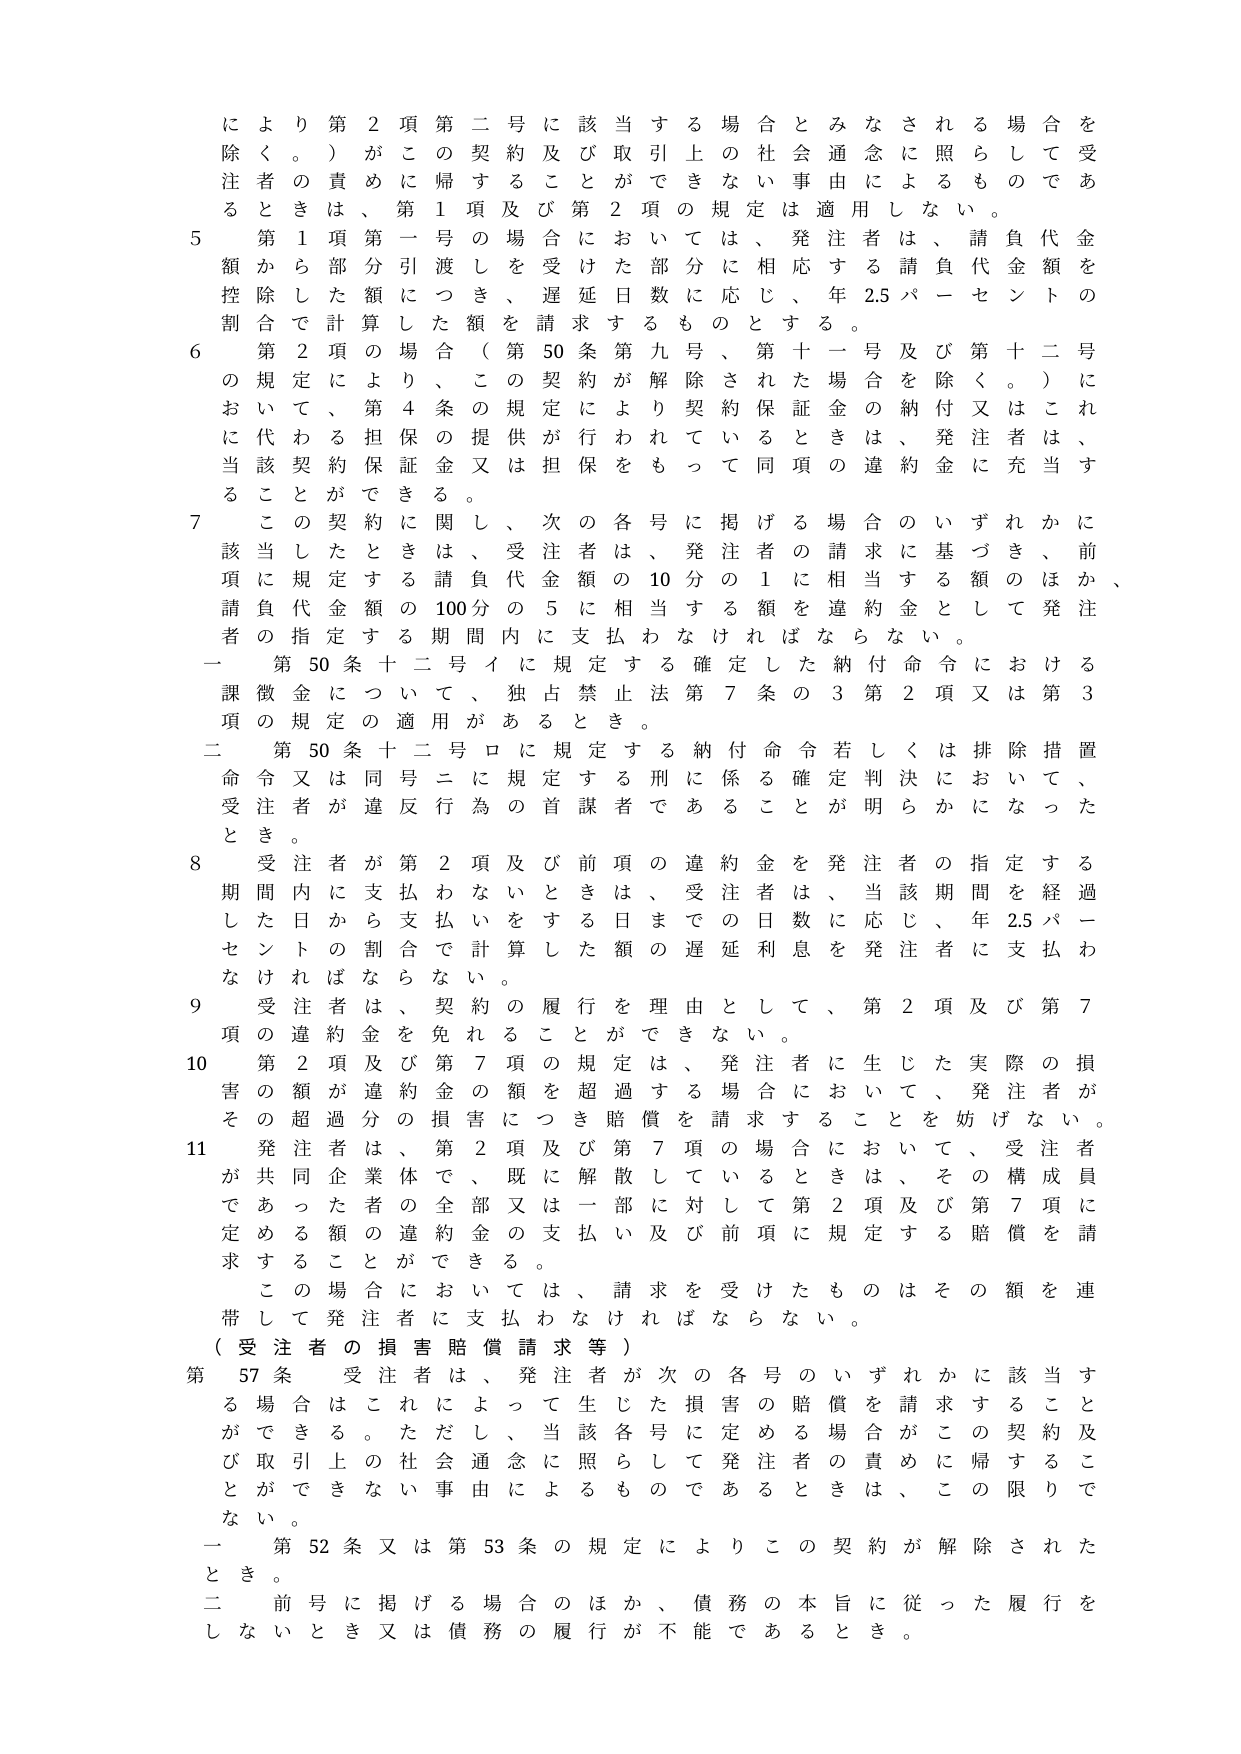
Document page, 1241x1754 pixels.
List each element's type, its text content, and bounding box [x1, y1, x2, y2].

text （受注者の損害賠償請求等） [203, 1332, 1113, 1360]
text ４ 第１項各号又は第２項各号に定める場合（前項の規定により第２項第二号に該当する場合とみなされる場合を除く。）がこの契約及び取引上の社会通念に照らして受注者の責めに帰することができない事由によるものであるときは、第１項及び第２項の規定は適用しない。 [186, 109, 1113, 223]
text 第57条 受注者は、発注者が次の各号のいずれかに該当する場合はこれによって生じた損害の賠償を請求することができる。ただし、当該各号に定める場合がこの契約及び取引上の社会通念に照らして発注者の責めに帰することができない事由によるものであるときは、この限りでない。 [186, 1360, 1113, 1531]
text ５ 第１項第一号の場合においては、発注者は、請負代金額から部分引渡しを受けた部分に相応する請負代金額を控除した額につき、遅延日数に応じ、年2.5パーセントの割合で計算した額を請求するものとする。 [186, 223, 1113, 337]
text 一 第52条又は第53条の規定によりこの契約が解除されたとき。 [203, 1531, 1113, 1588]
text ９ 受注者は、契約の履行を理由として、第２項及び第７項の違約金を免れることができない。 [186, 991, 1113, 1048]
text ７ この契約に関し、次の各号に掲げる場合のいずれかに該当したときは、受注者は、発注者の請求に基づき、前項に規定する請負代金額の10分の１に相当する額のほか、請負代金額の100分の５に相当する額を違約金として発注者の指定する期間内に支払わなければならない。 [186, 507, 1113, 649]
text 10 第２項及び第７項の規定は、発注者に生じた実際の損害の額が違約金の額を超過する場合において、発注者がその超過分の損害につき賠償を請求することを妨げない。 [186, 1048, 1113, 1133]
text 11 発注者は、第２項及び第７項の場合において、受注者が共同企業体で、既に解散しているときは、その構成員であった者の全部又は一部に対して第２項及び第７項に定める額の違約金の支払い及び前項に規定する賠償を請求することができる。 [186, 1133, 1113, 1275]
text ８ 受注者が第２項及び前項の違約金を発注者の指定する期間内に支払わないときは、受注者は、当該期間を経過した日から支払いをする日までの日数に応じ、年2.5パーセントの割合で計算した額の遅延利息を発注者に支払わなければならない。 [186, 848, 1113, 991]
text この場合においては、請求を受けたものはその額を連帯して発注者に支払わなければならない。 [186, 1275, 1113, 1332]
text 二 前号に掲げる場合のほか、債務の本旨に従った履行をしないとき又は債務の履行が不能であるとき。 [203, 1588, 1113, 1645]
text 二 第50条十二号ロに規定する納付命令若しくは排除措置命令又は同号ニに規定する刑に係る確定判決において、受注者が違反行為の首謀者であることが明らかになったとき。 [203, 735, 1113, 848]
text 一 第50条十二号イに規定する確定した納付命令における課徴金について、独占禁止法第７条の３第２項又は第３項の規定の適用があるとき。 [203, 649, 1113, 735]
text ６ 第２項の場合（第50条第九号、第十一号及び第十二号の規定により、この契約が解除された場合を除く。）において、第４条の規定により契約保証金の納付又はこれに代わる担保の提供が行われているときは、発注者は、当該契約保証金又は担保をもって同項の違約金に充当することができる。 [186, 337, 1113, 507]
